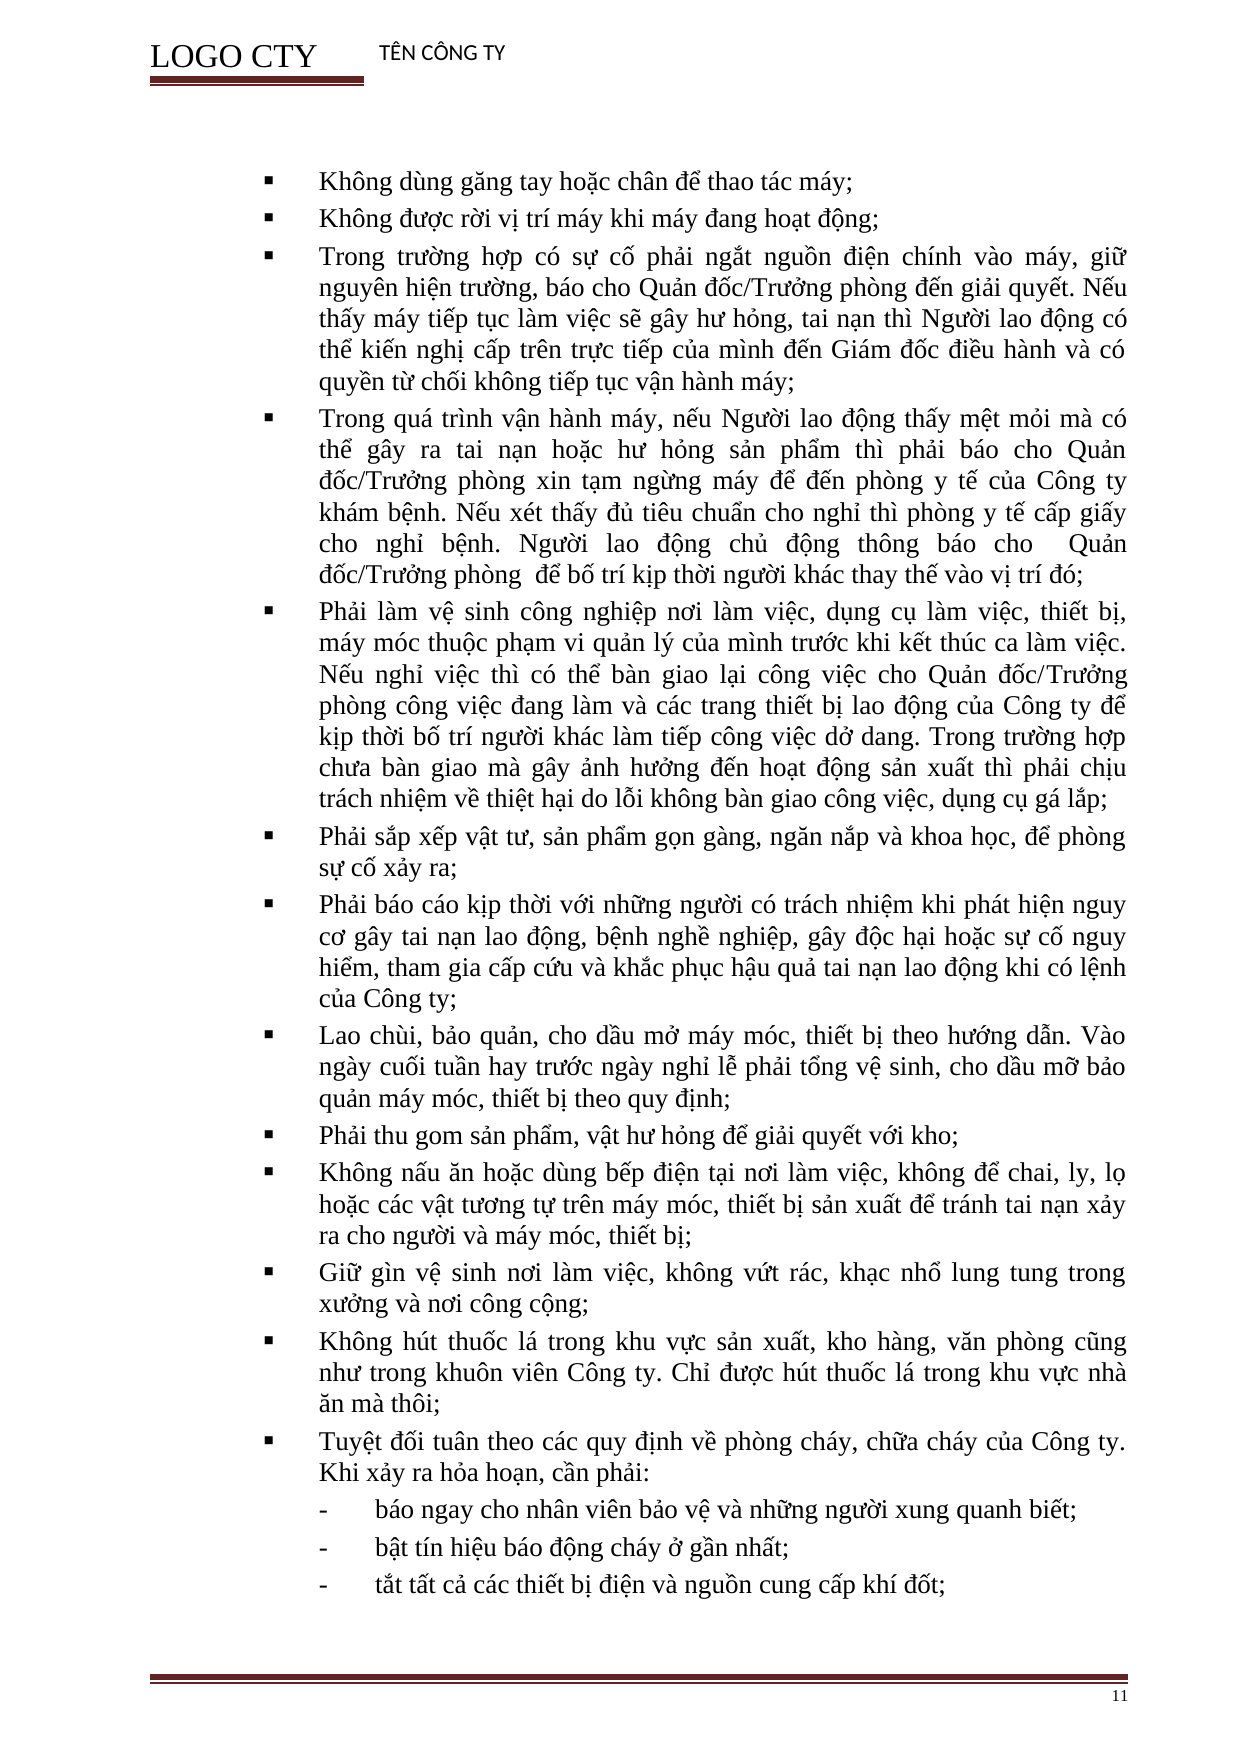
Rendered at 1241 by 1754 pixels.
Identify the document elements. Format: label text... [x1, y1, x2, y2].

list Phải báo cáo kịp thời với những người có trách nhiệm khi phát hiện nguy cơ gây tai nạn lao động, bệnh nghề nghiệp, gây độc hại hoặc sự cố nguy hiểm, tham gia cấp cứu và khắc phục hậu quả tai nạn lao động khi có lệnh của Công ty; [262, 888, 1128, 1013]
list Trong trường hợp có sự cố phải ngắt nguồn điện chính vào máy, giữ nguyên hiện trường, báo cho Quản đốc/Trưởng phòng đến giải quyết. Nếu thấy máy tiếp tục làm việc sẽ gây hư hỏng, tai nạn thì Người lao động có thể kiến nghị cấp trên trực tiếp của mình đến Giám đốc điều hành và có quyền từ chối không tiếp tục vận hành máy; [262, 240, 1128, 396]
list báo ngay cho nhân viên bảo vệ và những người xung quanh biết; [319, 1493, 1128, 1524]
list Không dùng găng tay hoặc chân để thao tác máy; [262, 165, 1128, 196]
list Không hút thuốc lá trong khu vực sản xuất, kho hàng, văn phòng cũng như trong khuôn viên Công ty. Chỉ được hút thuốc lá trong khu vực nhà ăn mà thôi; [262, 1325, 1128, 1418]
list Không nấu ăn hoặc dùng bếp điện tại nơi làm việc, không để chai, ly, lọ hoặc các vật tương tự trên máy móc, thiết bị sản xuất để tránh tai nạn xảy ra cho người và máy móc, thiết bị; [262, 1157, 1128, 1250]
list Trong quá trình vận hành máy, nếu Người lao động thấy mệt mỏi mà có thể gây ra tai nạn hoặc hư hỏng sản phẩm thì phải báo cho Quản đốc/Trưởng phòng xin tạm ngừng máy để đến phòng y tế của Công ty khám bệnh. Nếu xét thấy đủ tiêu chuẩn cho nghỉ thì phòng y tế cấp giấy cho nghỉ bệnh. Người lao động chủ động thông báo cho Quản đốc/Trưởng phòng để bố trí kịp thời người khác thay thế vào vị trí đó; [262, 402, 1128, 589]
list Phải thu gom sản phẩm, vật hư hỏng để giải quyết với kho; [262, 1119, 1128, 1150]
list Không được rời vị trí máy khi máy đang hoạt động; [262, 202, 1128, 234]
list Phải sắp xếp vật tư, sản phẩm gọn gàng, ngăn nắp và khoa học, để phòng sự cố xảy ra; [262, 820, 1128, 882]
list Phải làm vệ sinh công nghiệp nơi làm việc, dụng cụ làm việc, thiết bị, máy móc thuộc phạm vi quản lý của mình trước khi kết thúc ca làm việc. Nếu nghỉ việc thì có thể bàn giao lại công việc cho Quản đốc/Trưởng phòng công việc đang làm và các trang thiết bị lao động của Công ty để kịp thời bố trí người khác làm tiếp công việc dở dang. Trong trường hợp chưa bàn giao mà gây ảnh hưởng đến hoạt động sản xuất thì phải chịu trách nhiệm về thiệt hại do lỗi không bàn giao công việc, dụng cụ gá lắp; [262, 595, 1128, 813]
list tắt tất cả các thiết bị điện và nguồn cung cấp khí đốt; [319, 1568, 1128, 1599]
list Tuyệt đối tuân theo các quy định về phòng cháy, chữa cháy của Công ty. Khi xảy ra hỏa hoạn, cần phải: [262, 1425, 1128, 1487]
list bật tín hiệu báo động cháy ở gần nhất; [319, 1531, 1128, 1562]
list Lao chùi, bảo quản, cho dầu mở máy móc, thiết bị theo hướng dẫn. Vào ngày cuối tuần hay trước ngày nghỉ lễ phải tổng vệ sinh, cho dầu mỡ bảo quản máy móc, thiết bị theo quy định; [262, 1019, 1128, 1113]
list Giữ gìn vệ sinh nơi làm việc, không vứt rác, khạc nhổ lung tung trong xưởng và nơi công cộng; [262, 1256, 1128, 1319]
